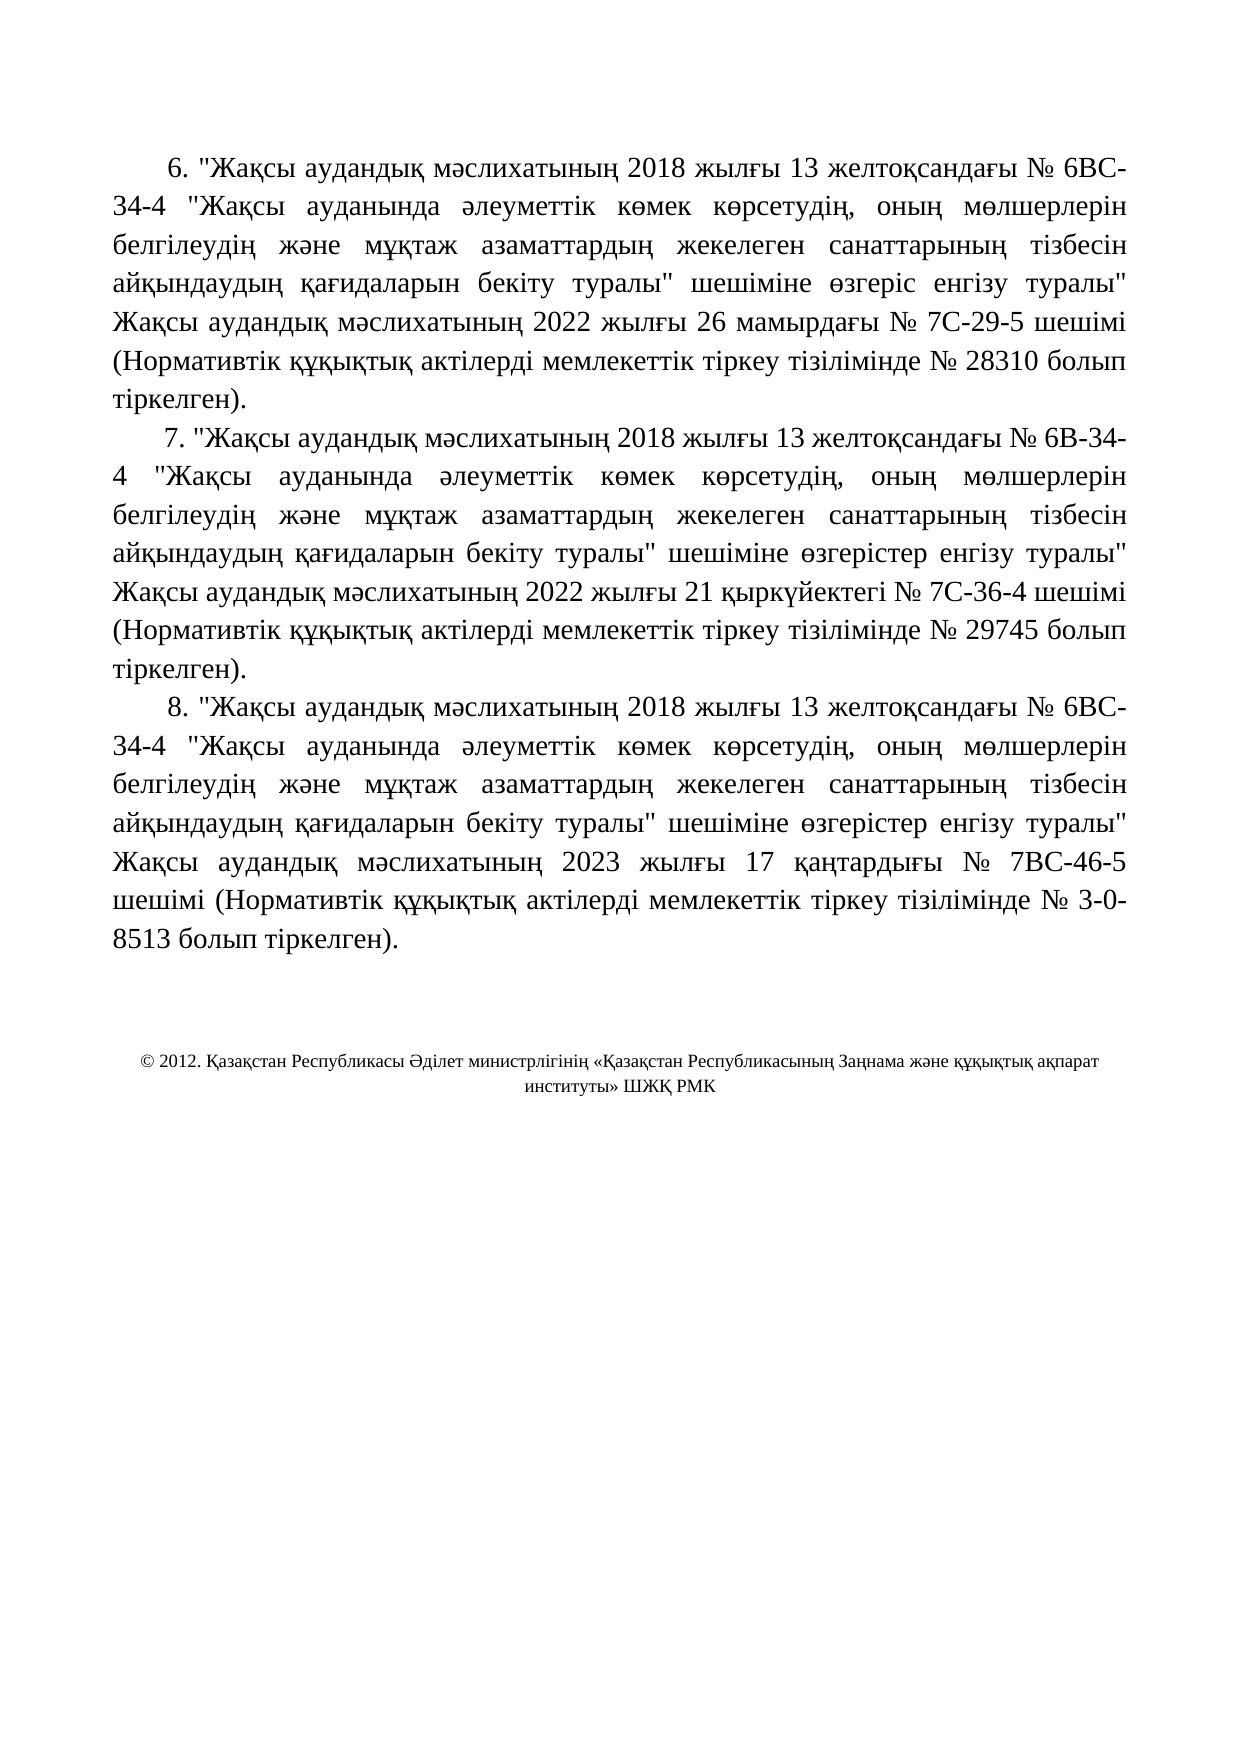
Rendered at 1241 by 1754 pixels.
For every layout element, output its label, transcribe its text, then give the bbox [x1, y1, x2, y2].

text 8. "Жақсы аудандық мәслихатының 2018 жылғы 13 желтоқсандағы № 6ВС-34-4 "Жақсы ауданында әлеуметтік көмек көрсетудің, оның мөлшерлерін белгілеудің және мұқтаж азаматтардың жекелеген санаттарының тізбесін айқындаудың қағидаларын бекіту туралы" шешіміне өзгерістер енгізу туралы" Жақсы аудандық мәслихатының 2023 жылғы 17 қаңтардығы № 7ВС-46-5 шешімі (Нормативтік құқықтық актілерді мемлекеттік тіркеу тізілімінде № 3-0-8513 болып тіркелген). [112, 689, 1128, 954]
text © 2012. Қазақстан Республикасы Әділет министрлігінің «Қазақстан Республикасының Заңнама және құқықтық ақпарат институты» ШЖҚ РМК [112, 1050, 1128, 1096]
text 7. "Жақсы аудандық мәслихатының 2018 жылғы 13 желтоқсандағы № 6В-34-4 "Жақсы ауданында әлеуметтік көмек көрсетудің, оның мөлшерлерін белгілеудің және мұқтаж азаматтардың жекелеген санаттарының тізбесін айқындаудың қағидаларын бекіту туралы" шешіміне өзгерістер енгізу туралы" Жақсы аудандық мәслихатының 2022 жылғы 21 қыркүйектегі № 7С-36-4 шешімі (Нормативтік құқықтық актілерді мемлекеттік тіркеу тізілімінде № 29745 болып тіркелген). [112, 420, 1128, 684]
text 6. "Жақсы аудандық мәслихатының 2018 жылғы 13 желтоқсандағы № 6ВС-34-4 "Жақсы ауданында әлеуметтік көмек көрсетудің, оның мөлшерлерін белгілеудің және мұқтаж азаматтардың жекелеген санаттарының тізбесін айқындаудың қағидаларын бекіту туралы" шешіміне өзгеріс енгізу туралы" Жақсы аудандық мәслихатының 2022 жылғы 26 мамырдағы № 7С-29-5 шешімі (Нормативтік құқықтық актілерді мемлекеттік тіркеу тізілімінде № 28310 болып тіркелген). [112, 150, 1128, 415]
